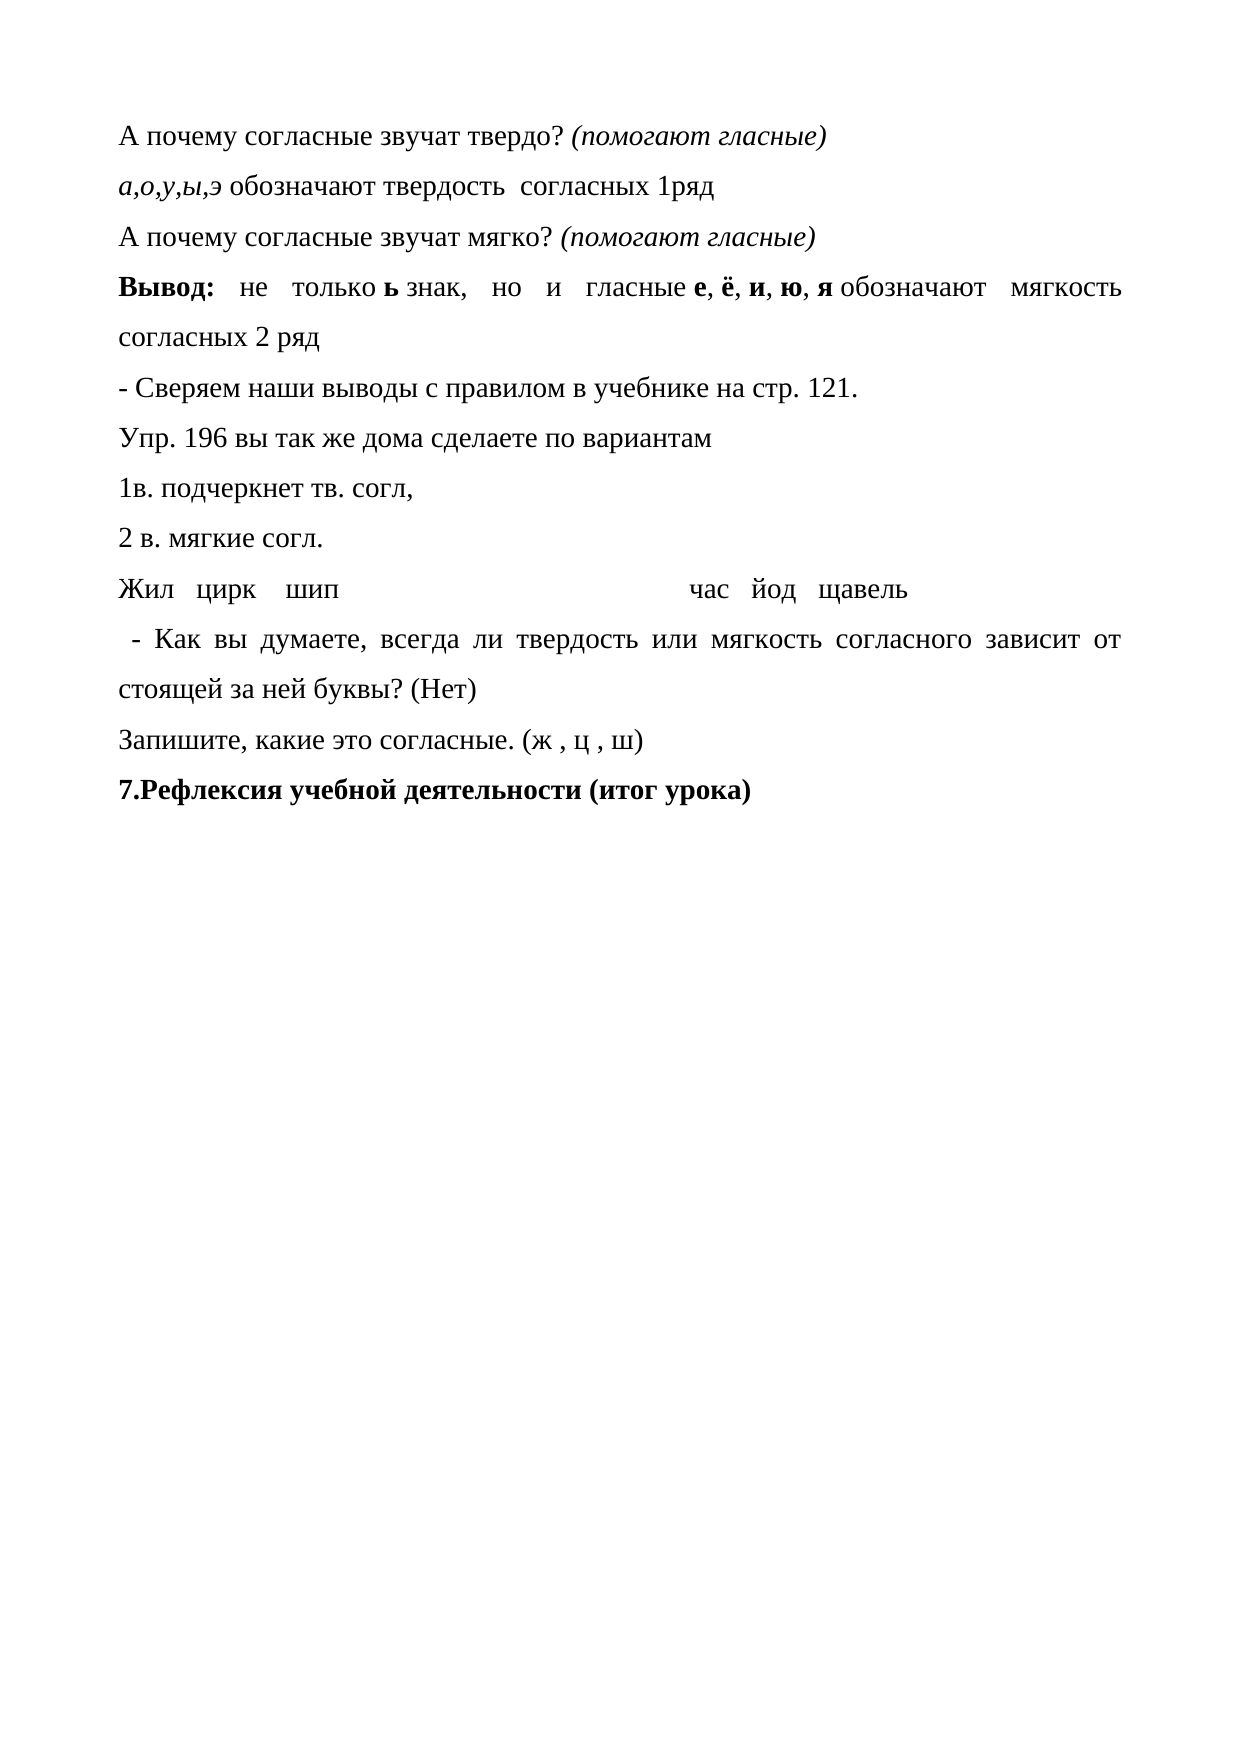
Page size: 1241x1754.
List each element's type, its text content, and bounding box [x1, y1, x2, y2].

text - Как вы думаете, всегда ли твердость или мягкость согласного зависит от стоящей за ней буквы? (Нет) [118, 621, 1122, 705]
text - Сверяем наши выводы с правилом в учебнике на стр. 121. [118, 370, 1122, 403]
text Жил цирк шип час йод щавель [118, 571, 1122, 604]
text 1в. подчеркнет тв. согл, [118, 470, 1122, 504]
text Запишите, какие это согласные. (ж , ц , ш) [118, 722, 1122, 755]
text а,о,у,ы,э обозначают твердость согласных 1ряд [118, 168, 1122, 202]
text А почему согласные звучат твердо? (помогают гласные) [118, 118, 1122, 152]
text А почему согласные звучат мягко? (помогают гласные) [118, 219, 1122, 252]
text 7.Рефлексия учебной деятельности (итог урока) [118, 772, 1122, 806]
text Упр. 196 вы так же дома сделаете по вариантам [118, 420, 1122, 453]
text Вывод: не только ь знак, но и гласные е, ё, и, ю, я обозначают мягкость согласных 2 ряд [118, 269, 1122, 353]
text 2 в. мягкие согл. [118, 521, 1122, 554]
